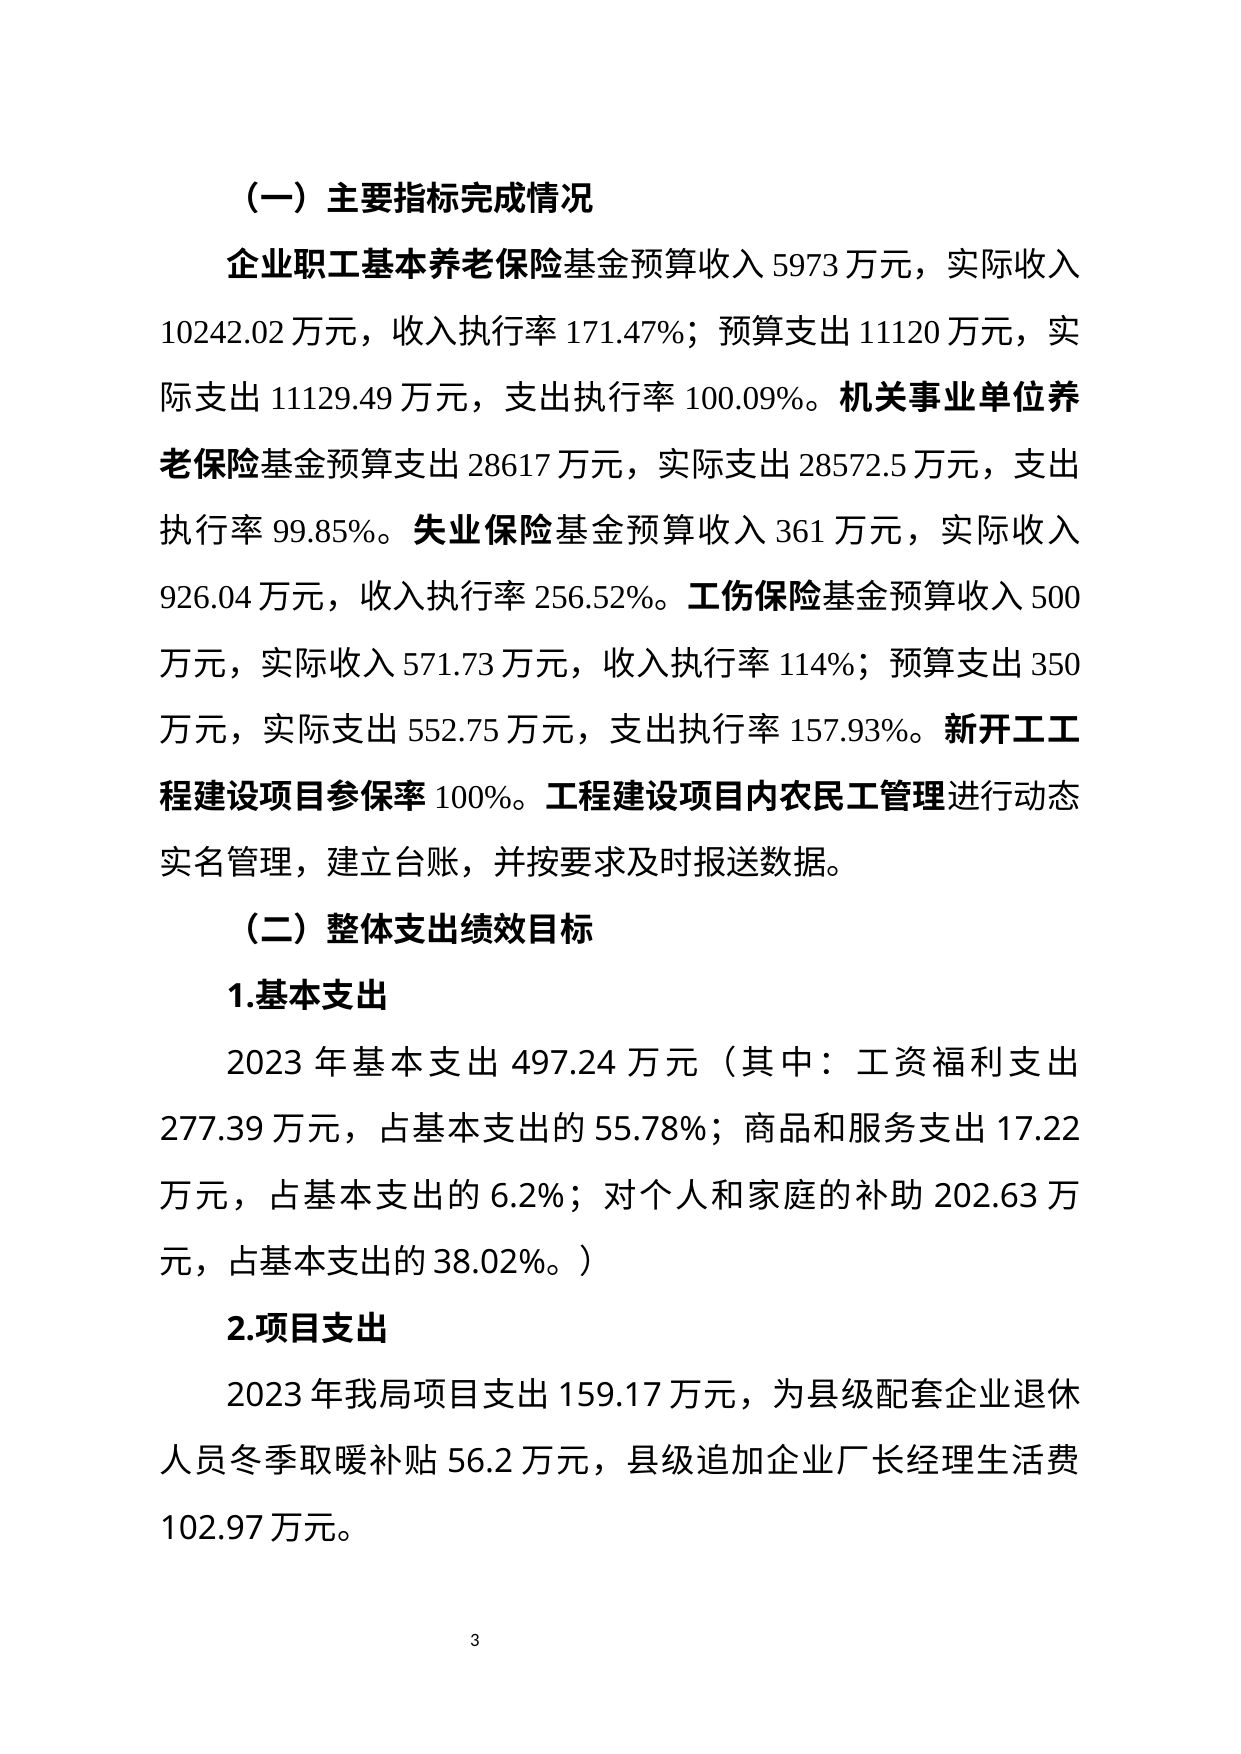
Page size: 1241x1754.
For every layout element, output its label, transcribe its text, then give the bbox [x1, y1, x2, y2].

text （二）整体支出绩效目标 [159, 893, 1081, 960]
text 2023年我局项目支出159.17万元，为县级配套企业退休人员冬季取暖补贴56.2万元，县级追加企业厂长经理生活费102.97万元。 [159, 1359, 1081, 1558]
text 1.基本支出 [159, 960, 1081, 1026]
text 2.项目支出 [159, 1292, 1081, 1359]
list 企业职工基本养老保险基金预算收入5973万元，实际收入 10242.02万元，收入执行率171.47%；预算支出11120万元，实际支出11129.49万元，支出执行率100.09%。机关事业单位养老保险基金预算支出28617万元，实际支出28572.5万元，支出执行率99.85%。失业保险基金预算收入361万元，实际收入926.04万元，收入执行率256.52%。工伤保险基金预算收入500万元，实际收入571.73万元，收入执行率114%；预算支出350万元，实际支出552.75万元，支出执行率157.93%。新开工工程建设项目参保率100%。工程建设项目内农民工管理进行动态实名管理，建立台账，并按要求及时报送数据。 [159, 229, 1081, 893]
text （一）主要指标完成情况 [159, 162, 1081, 229]
text 2023年基本支出497.24万元（其中：工资福利支出277.39万元，占基本支出的55.78%；商品和服务支出17.22万元，占基本支出的6.2%；对个人和家庭的补助202.63万元，占基本支出的38.02%。） [159, 1026, 1081, 1292]
